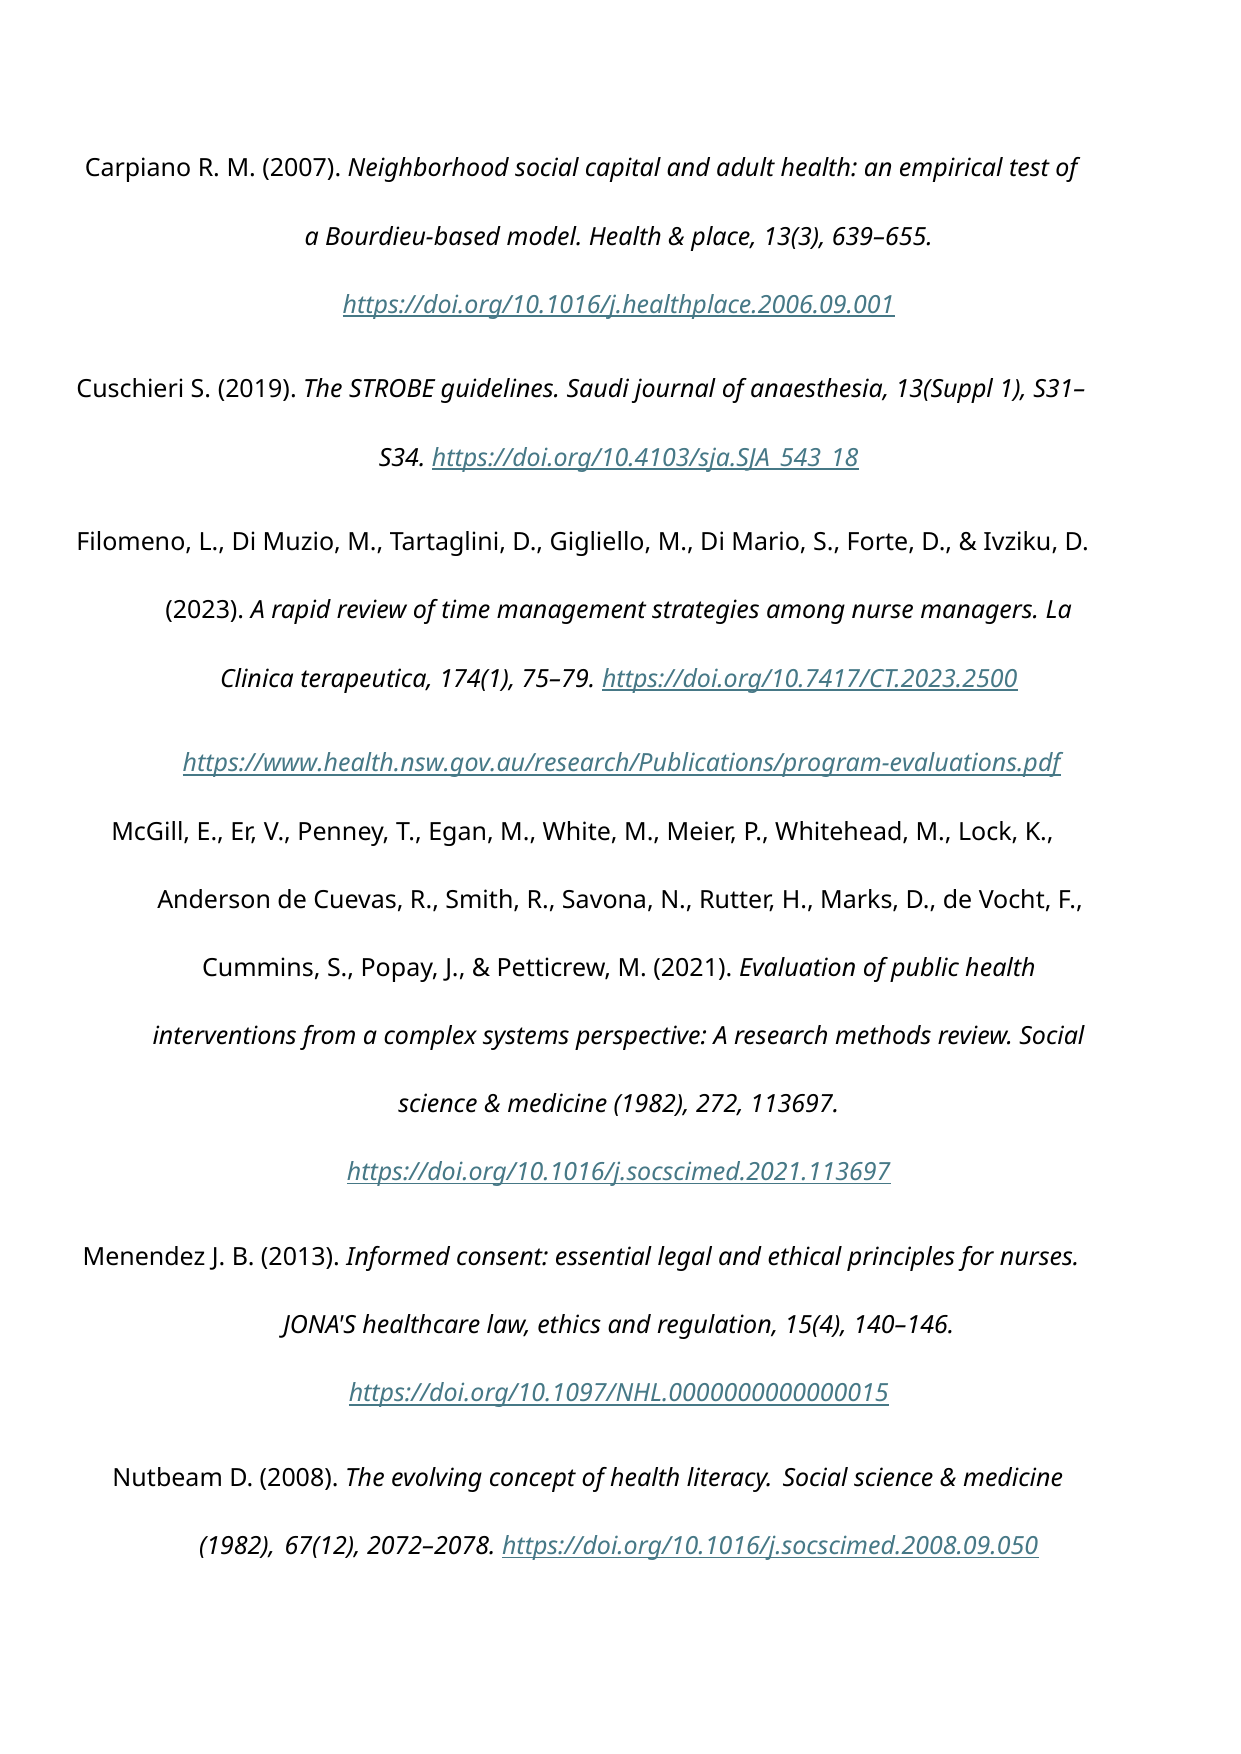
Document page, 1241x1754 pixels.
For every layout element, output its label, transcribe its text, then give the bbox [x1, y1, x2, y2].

text McGill, E., Er, V., Penney, T., Egan, M., White, M., Meier, P., Whitehead, M., Lock, K., Anderson de Cuevas, R., Smith, R., Savona, N., Rutter, H., Marks, D., de Vocht, F., Cummins, S., Popay, J., & Petticrew, M. (2021). Evaluation of public health interventions from a complex systems perspective: A research methods review. Social science & medicine (1982), 272, 113697. https://doi.org/10.1016/j.socscimed.2021.113697 [75, 813, 1090, 1188]
text Menendez J. B. (2013). Informed consent: essential legal and ethical principles for nurses. JONA'S healthcare law, ethics and regulation, 15(4), 140–146. https://doi.org/10.1097/NHL.0000000000000015 [75, 1238, 1090, 1409]
text Filomeno, L., Di Muzio, M., Tartaglini, D., Gigliello, M., Di Mario, S., Forte, D., & Ivziku, D. (2023). A rapid review of time management strategies among nurse managers. La Clinica terapeutica, 174(1), 75–79. https://doi.org/10.7417/CT.2023.2500 [75, 524, 1090, 694]
text Nutbeam D. (2008). The evolving concept of health literacy. Social science & medicine (1982), 67(12), 2072–2078. https://doi.org/10.1016/j.socscimed.2008.09.050 [75, 1459, 1090, 1562]
text Carpiano R. M. (2007). Neighborhood social capital and adult health: an empirical test of a Bourdieu-based model. Health & place, 13(3), 639–655. https://doi.org/10.1016/j.healthplace.2006.09.001 [75, 150, 1090, 320]
text Cuschieri S. (2019). The STROBE guidelines. Saudi journal of anaesthesia, 13(Suppl 1), S31–S34. https://doi.org/10.4103/sja.SJA_543_18 [75, 371, 1090, 473]
text https://www.health.nsw.gov.au/research/Publications/program-evaluations.pdf [150, 745, 1090, 779]
